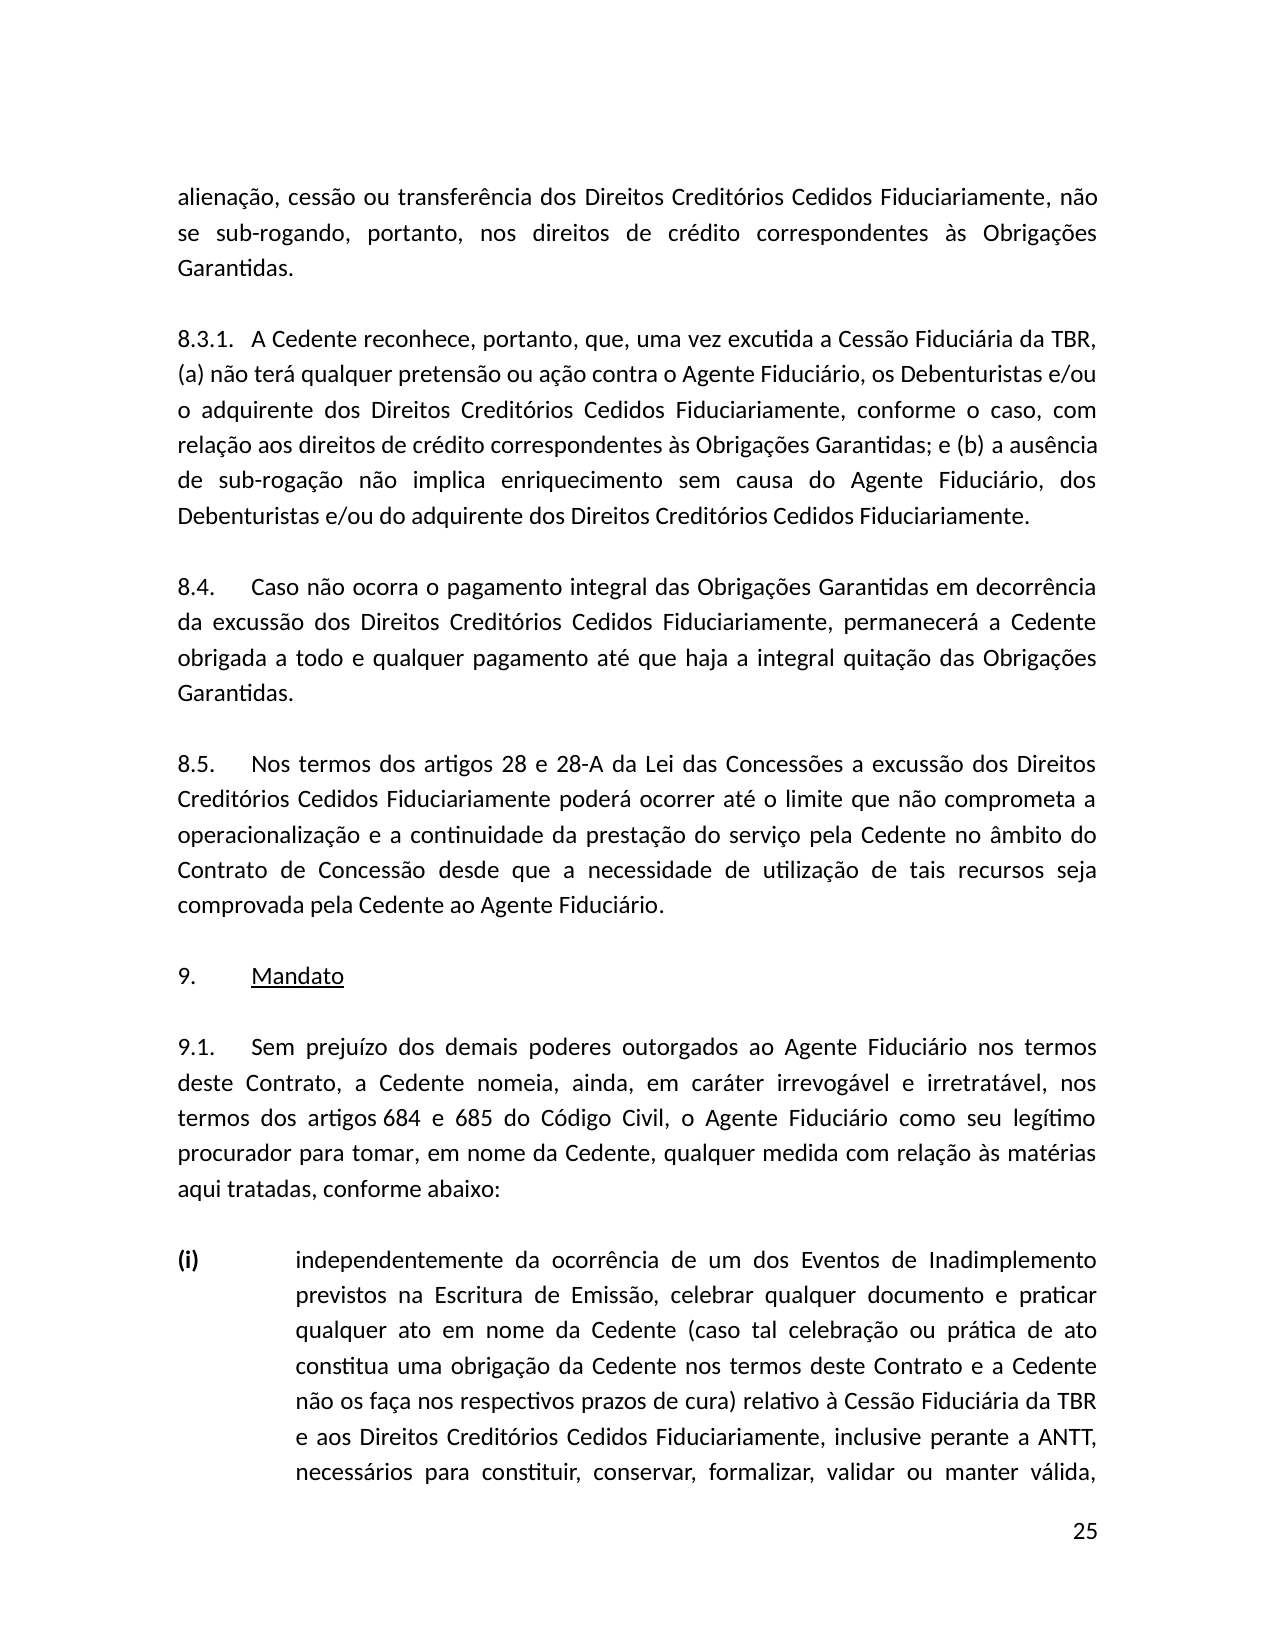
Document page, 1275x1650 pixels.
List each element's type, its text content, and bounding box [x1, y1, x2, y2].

list Sem prejuízo dos demais poderes outorgados ao Agente Fiduciário nos termos deste Contrato, a Cedente nomeia, ainda, em caráter irrevogável e irretratável, nos termos dos artigos 684 e 685 do Código Civil, o Agente Fiduciário como seu legítimo procurador para tomar, em nome da Cedente, qualquer medida com relação às matérias aqui tratadas, conforme abaixo: [177, 1027, 1098, 1204]
list Mandato [177, 956, 1098, 992]
list Caso não ocorra o pagamento integral das Obrigações Garantidas em decorrência da excussão dos Direitos Creditórios Cedidos Fiduciariamente, permanecerá a Cedente obrigada a todo e qualquer pagamento até que haja a integral quitação das Obrigações Garantidas. [177, 567, 1098, 708]
list A Cedente reconhece, portanto, que, uma vez excutida a Cessão Fiduciária da TBR, (a) não terá qualquer pretensão ou ação contra o Agente Fiduciário, os Debenturistas e/ou o adquirente dos Direitos Creditórios Cedidos Fiduciariamente, conforme o caso, com relação aos direitos de crédito correspondentes às Obrigações Garantidas; e (b) a ausência de sub-rogação não implica enriquecimento sem causa do Agente Fiduciário, dos Debenturistas e/ou do adquirente dos Direitos Creditórios Cedidos Fiduciariamente. [177, 319, 1098, 531]
list Nos termos dos artigos 28 e 28-A da Lei das Concessões a excussão dos Direitos Creditórios Cedidos Fiduciariamente poderá ocorrer até o limite que não comprometa a operacionalização e a continuidade da prestação do serviço pela Cedente no âmbito do Contrato de Concessão desde que a necessidade de utilização de tais recursos seja comprovada pela Cedente ao Agente Fiduciário. [177, 744, 1098, 921]
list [177, 177, 1098, 283]
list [177, 1240, 1098, 1488]
